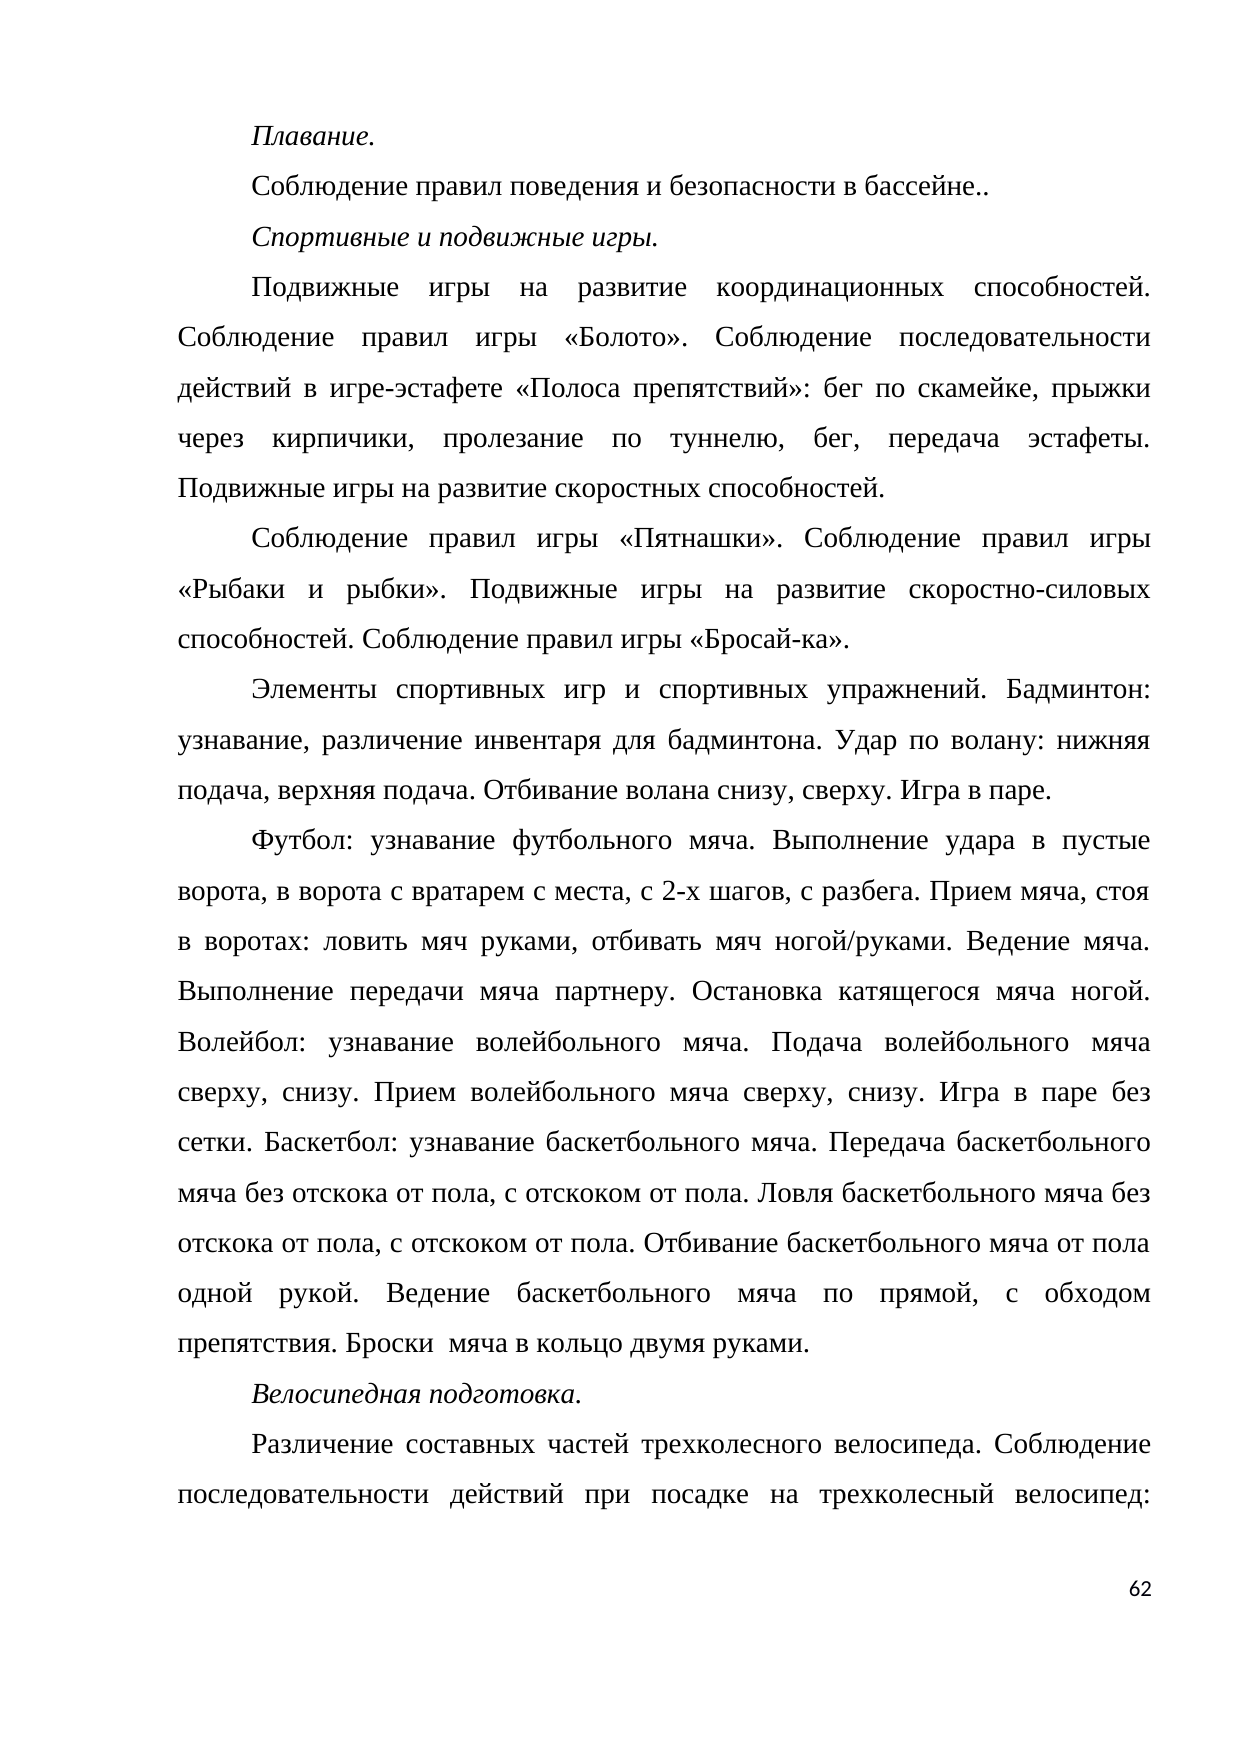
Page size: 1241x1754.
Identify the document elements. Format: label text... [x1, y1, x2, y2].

text Спортивные и подвижные игры. [177, 219, 1152, 252]
text Соблюдение правил игры «Пятнашки». Соблюдение правил игры «Рыбаки и рыбки». Подвижные игры на развитие скоростно-силовых способностей. Соблюдение правил игры «Бросай-ка». [177, 521, 1152, 655]
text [177, 1426, 1152, 1510]
text Подвижные игры на развитие координационных способностей. Соблюдение правил игры «Болото». Соблюдение последовательности действий в игре-эстафете «Полоса препятствий»: бег по скамейке, прыжки через кирпичики, пролезание по туннелю, бег, передача эстафеты. Подвижные игры на развитие скоростных способностей. [177, 269, 1152, 504]
text Элементы спортивных игр и спортивных упражнений. Бадминтон: узнавание, различение инвентаря для бадминтона. Удар по волану: нижняя подача, верхняя подача. Отбивание волана снизу, сверху. Игра в паре. [177, 672, 1152, 806]
text Футбол: узнавание футбольного мяча. Выполнение удара в пустые ворота, в ворота с вратарем с места, с 2-х шагов, с разбега. Прием мяча, стоя в воротах: ловить мяч руками, отбивать мяч ногой/руками. Ведение мяча. Выполнение передачи мяча партнеру. Остановка катящегося мяча ногой. Волейбол: узнавание волейбольного мяча. Подача волейбольного мяча сверху, снизу. Прием волейбольного мяча сверху, снизу. Игра в паре без сетки. Баскетбол: узнавание баскетбольного мяча. Передача баскетбольного мяча без отскока от пола, с отскоком от пола. Ловля баскетбольного мяча без отскока от пола, с отскоком от пола. Отбивание баскетбольного мяча от пола одной рукой. Ведение баскетбольного мяча по прямой, с обходом препятствия. Броски мяча в кольцо двумя руками. [177, 822, 1152, 1359]
text Велосипедная подготовка. [177, 1376, 1152, 1409]
text Соблюдение правил поведения и безопасности в бассейне.. [177, 168, 1152, 202]
text Плавание. [177, 118, 1152, 152]
